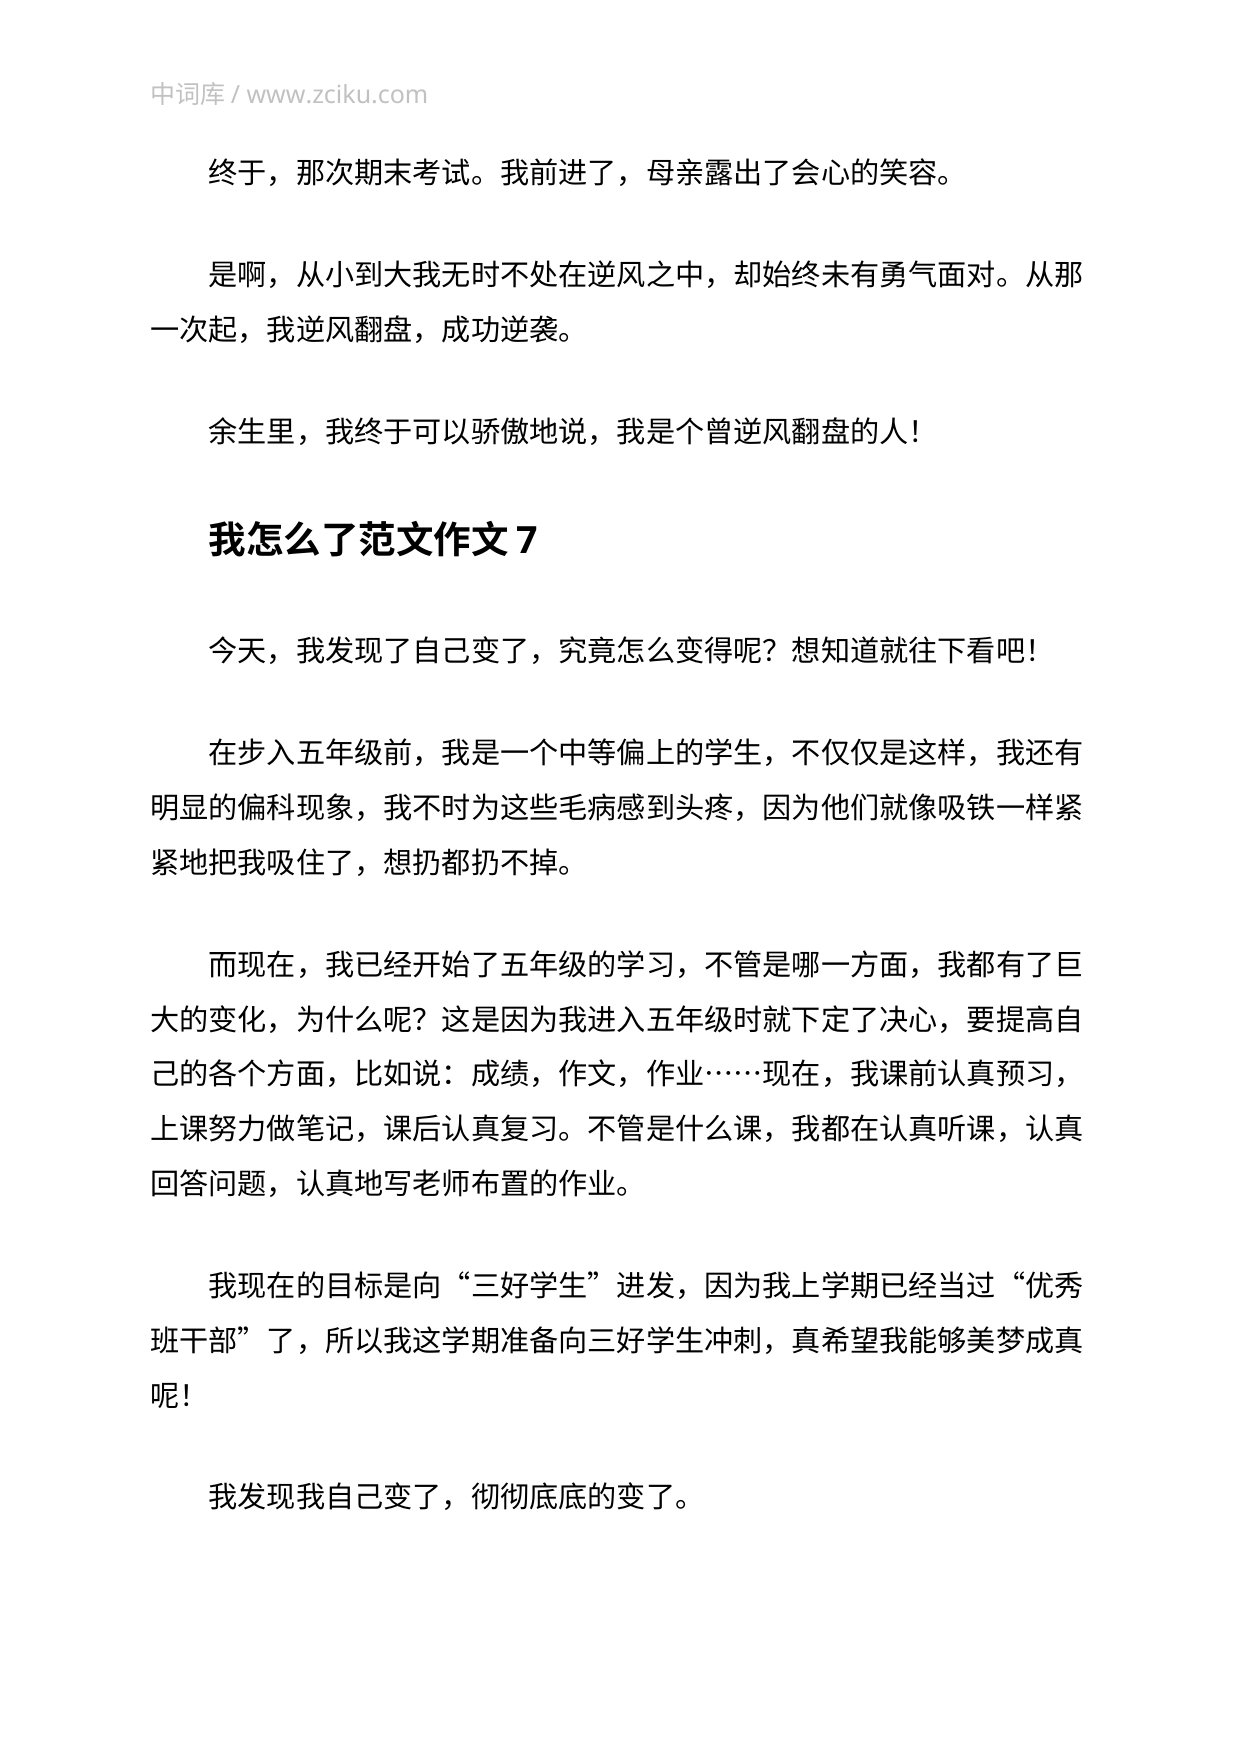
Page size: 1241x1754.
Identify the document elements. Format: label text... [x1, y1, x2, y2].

text 余生里，我终于可以骄傲地说，我是个曾逆风翻盘的人！ [150, 408, 1090, 451]
text 在步入五年级前，我是一个中等偏上的学生，不仅仅是这样，我还有明显的偏科现象，我不时为这些毛病感到头疼，因为他们就像吸铁一样紧紧地把我吸住了，想扔都扔不掉。 [150, 729, 1090, 882]
text 是啊，从小到大我无时不处在逆风之中，却始终未有勇气面对。从那一次起，我逆风翻盘，成功逆袭。 [150, 252, 1090, 349]
text 我现在的目标是向“三好学生”进发，因为我上学期已经当过“优秀班干部”了，所以我这学期准备向三好学生冲刺，真希望我能够美梦成真呢！ [150, 1262, 1090, 1414]
text 我发现我自己变了，彻彻底底的变了。 [150, 1474, 1090, 1516]
text 我怎么了范文作文7 [150, 510, 1090, 565]
text 而现在，我已经开始了五年级的学习，不管是哪一方面，我都有了巨大的变化，为什么呢？这是因为我进入五年级时就下定了决心，要提高自己的各个方面，比如说：成绩，作文，作业……现在，我课前认真预习，上课努力做笔记，课后认真复习。不管是什么课，我都在认真听课，认真回答问题，认真地写老师布置的作业。 [150, 941, 1090, 1203]
text 终于，那次期末考试。我前进了，母亲露出了会心的笑容。 [150, 150, 1090, 192]
text 今天，我发现了自己变了，究竟怎么变得呢？想知道就往下看吧！ [150, 628, 1090, 670]
